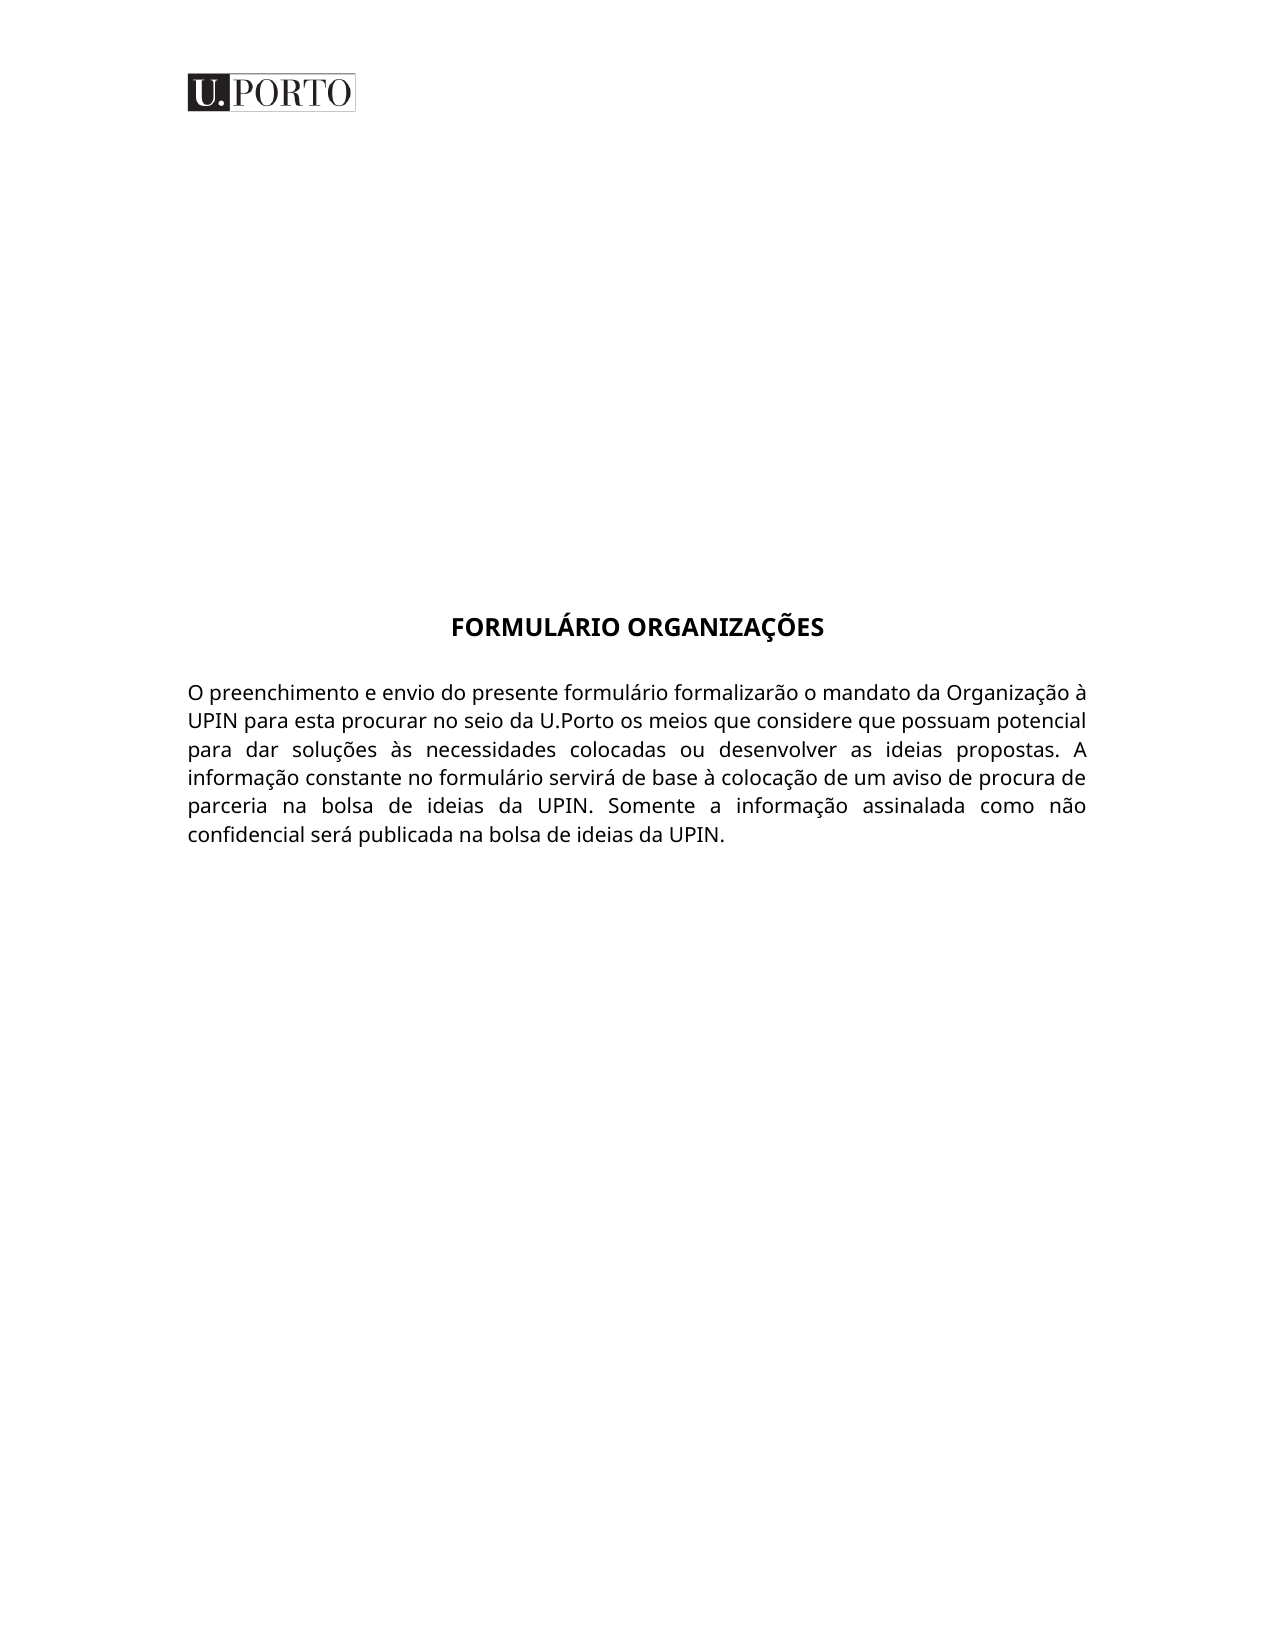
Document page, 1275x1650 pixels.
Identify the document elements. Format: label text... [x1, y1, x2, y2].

text FORMULÁRIO ORGANIZAÇÕES [187, 610, 1088, 644]
text O preenchimento e envio do presente formulário formalizarão o mandato da Organização à UPIN para esta procurar no seio da U.Porto os meios que considere que possuam potencial para dar soluções às necessidades colocadas ou desenvolver as ideias propostas. A informação constante no formulário servirá de base à colocação de um aviso de procura de parceria na bolsa de ideias da UPIN. Somente a informação assinalada como não confidencial será publicada na bolsa de ideias da UPIN. [187, 678, 1088, 848]
picture [187, 73, 356, 112]
